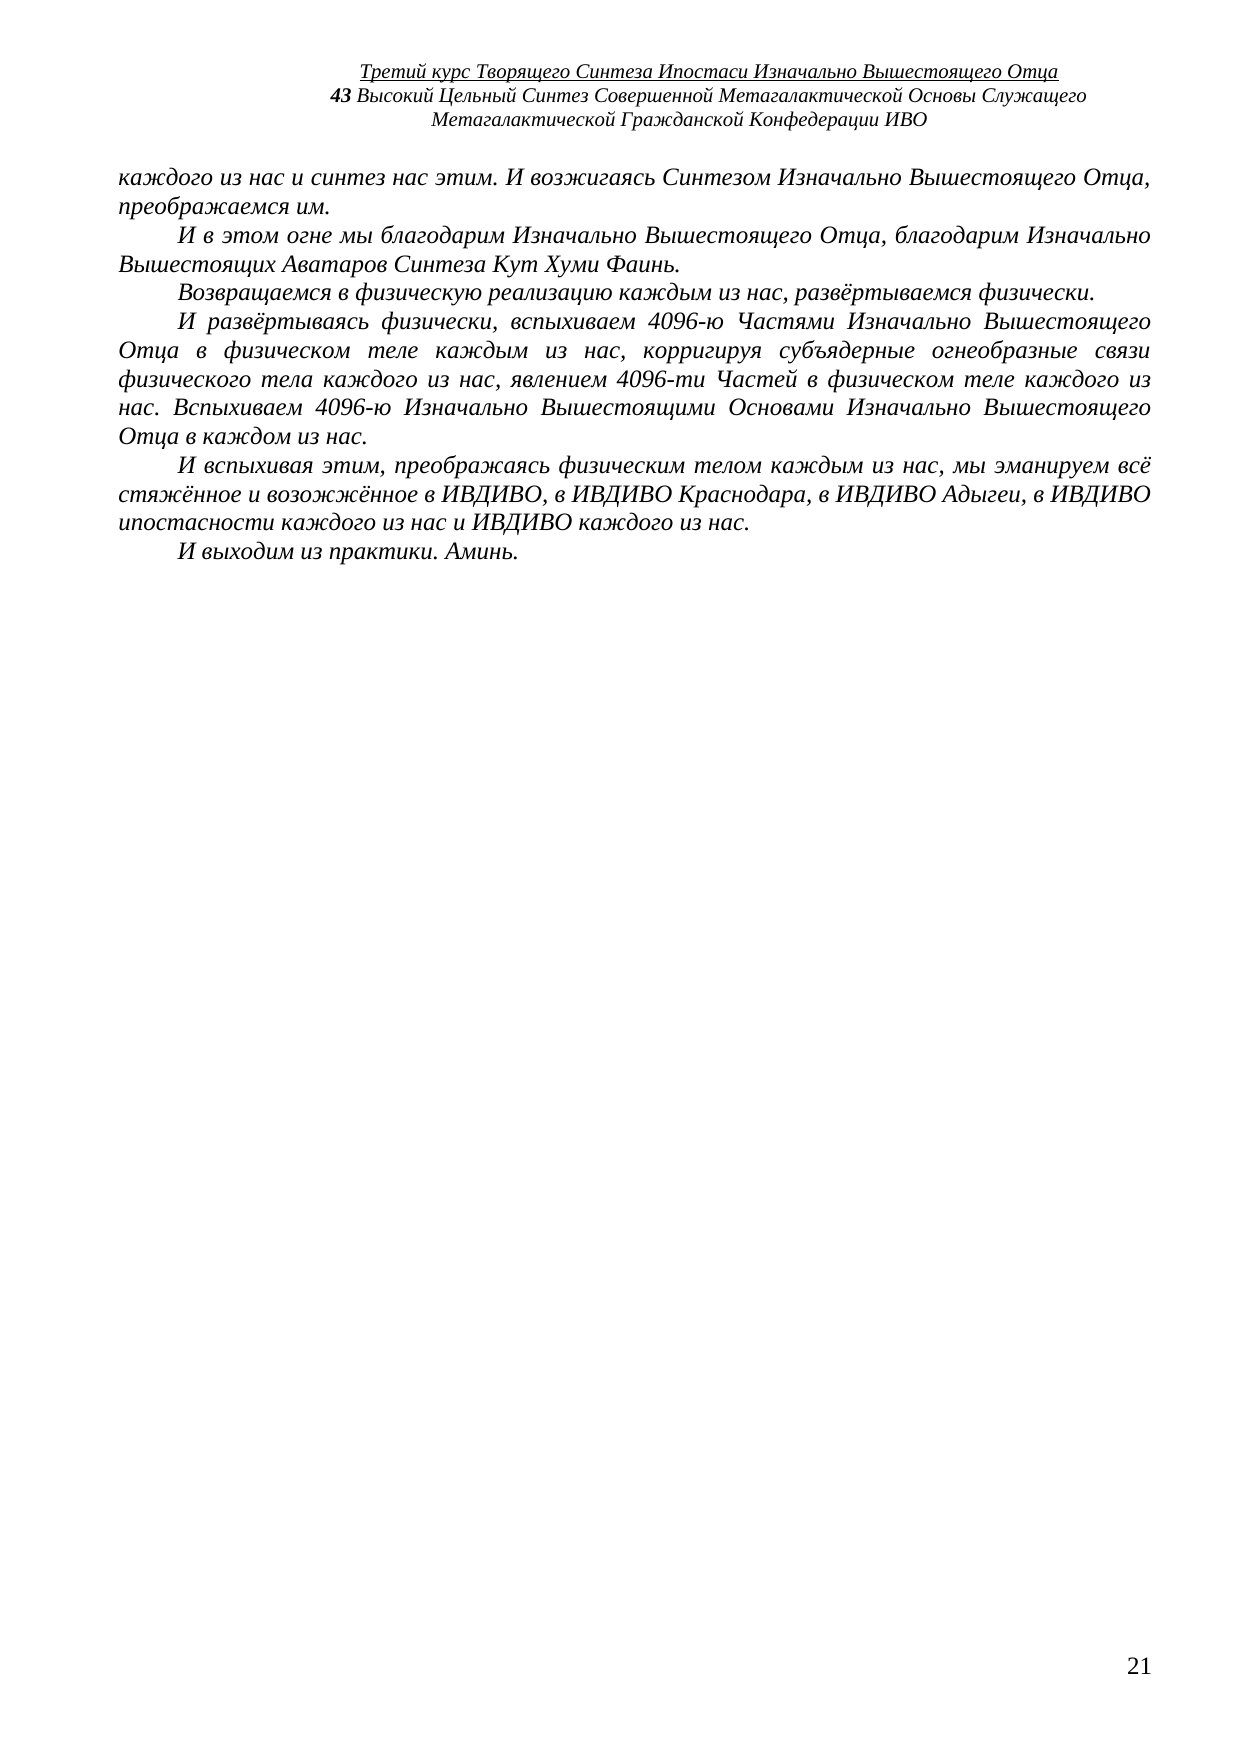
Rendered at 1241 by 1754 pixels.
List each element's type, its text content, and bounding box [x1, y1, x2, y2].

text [118, 162, 1152, 220]
text И в этом огне мы благодарим Изначально Вышестоящего Отца, благодарим Изначально Вышестоящих Аватаров Синтеза Кут Хуми Фаинь. [118, 220, 1152, 277]
text Возвращаемся в физическую реализацию каждым из нас, развёртываемся физически. [118, 277, 1152, 306]
text И вспыхивая этим, преображаясь физическим телом каждым из нас, мы эманируем всё стяжённое и возожжённое в ИВДИВО, в ИВДИВО Краснодара, в ИВДИВО Адыгеи, в ИВДИВО ипостасности каждого из нас и ИВДИВО каждого из нас. [118, 450, 1152, 536]
text И выходим из практики. Аминь. [118, 536, 1152, 565]
text И развёртываясь физически, вспыхиваем 4096-ю Частями Изначально Вышестоящего Отца в физическом теле каждым из нас, корригируя субъядерные огнеобразные связи физического тела каждого из нас, явлением 4096-ти Частей в физическом теле каждого из нас. Вспыхиваем 4096-ю Изначально Вышестоящими Основами Изначально Вышестоящего Отца в каждом из нас. [118, 306, 1152, 450]
